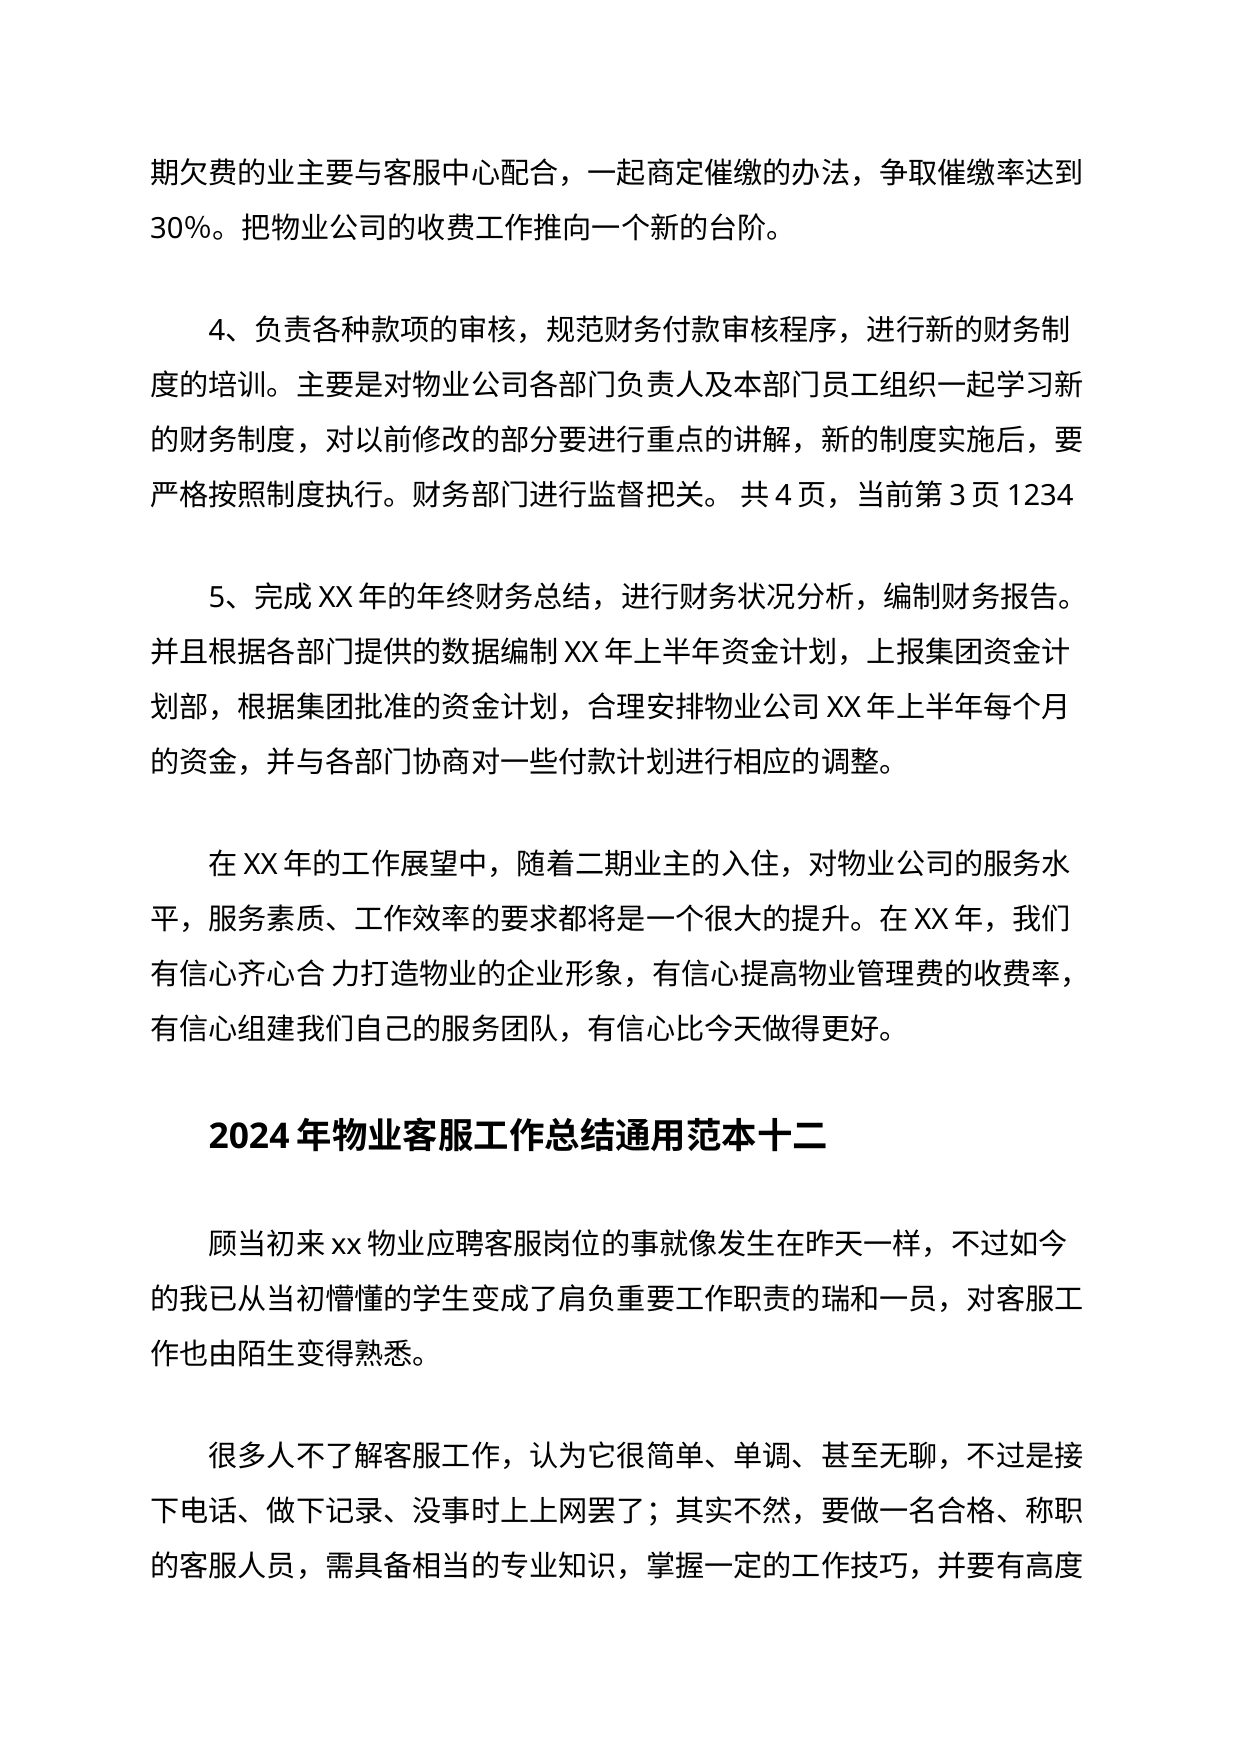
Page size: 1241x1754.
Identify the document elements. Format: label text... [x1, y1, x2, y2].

text 2024年物业客服工作总结通用范本十二 [150, 1107, 1090, 1158]
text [150, 1432, 1090, 1584]
text 5、完成XX年的年终财务总结，进行财务状况分析，编制财务报告。并且根据各部门提供的数据编制XX年上半年资金计划，上报集团资金计划部，根据集团批准的资金计划，合理安排物业公司XX年上半年每个月的资金，并与各部门协商对一些付款计划进行相应的调整。 [150, 574, 1090, 781]
text 4、负责各种款项的审核，规范财务付款审核程序，进行新的财务制度的培训。主要是对物业公司各部门负责人及本部门员工组织一起学习新的财务制度，对以前修改的部分要进行重点的讲解，新的制度实施后，要严格按照制度执行。财务部门进行监督把关。 共4页，当前第3页1234 [150, 307, 1090, 514]
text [150, 150, 1090, 247]
text 在XX年的工作展望中，随着二期业主的入住，对物业公司的服务水平，服务素质、工作效率的要求都将是一个很大的提升。在XX年，我们有信心齐心合 力打造物业的企业形象，有信心提高物业管理费的收费率，有信心组建我们自己的服务团队，有信心比今天做得更好。 [150, 840, 1090, 1048]
text 顾当初来xx物业应聘客服岗位的事就像发生在昨天一样，不过如今的我已从当初懵懂的学生变成了肩负重要工作职责的瑞和一员，对客服工作也由陌生变得熟悉。 [150, 1221, 1090, 1373]
